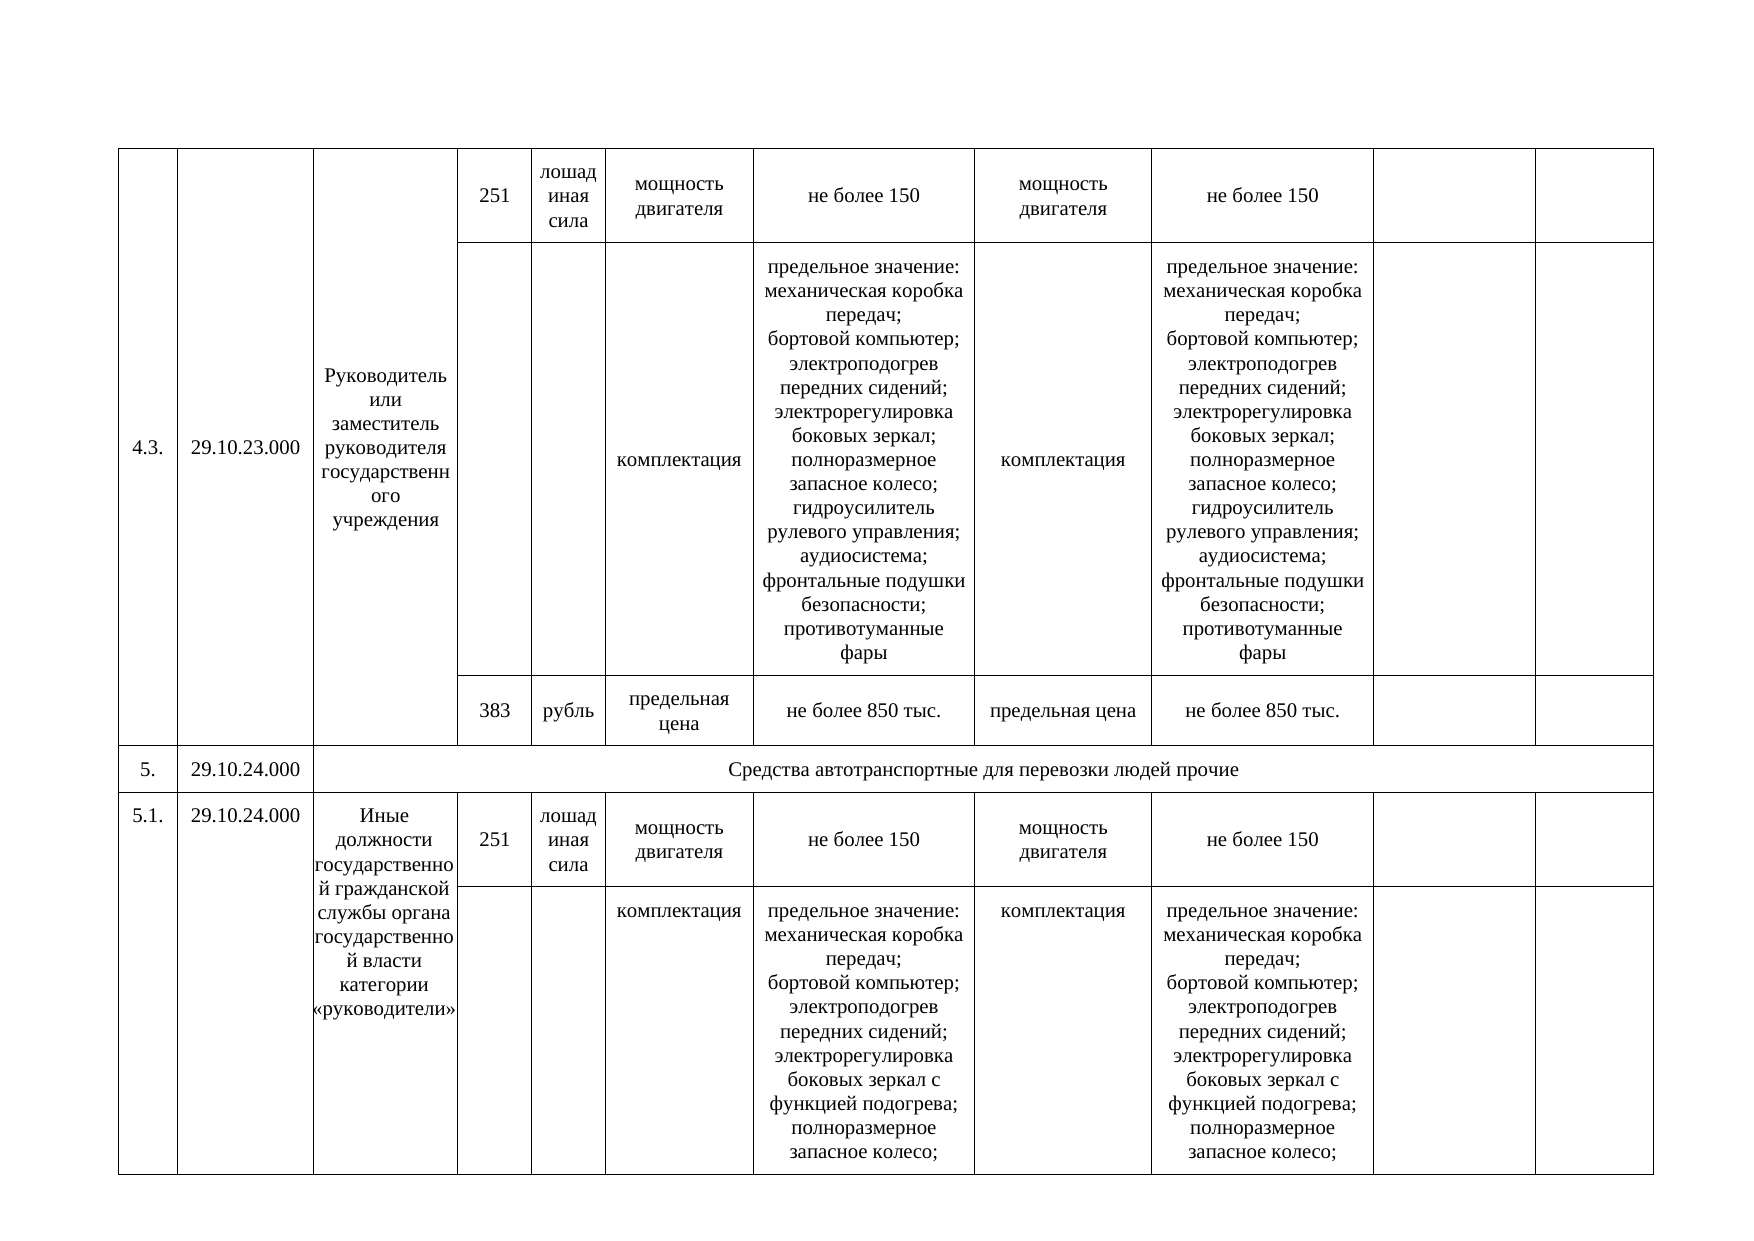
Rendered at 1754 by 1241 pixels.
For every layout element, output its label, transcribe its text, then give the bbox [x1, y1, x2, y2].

table_cell не более 150 [1152, 793, 1373, 886]
table_cell комплектация [606, 243, 753, 675]
table_cell [458, 887, 531, 1174]
table_cell предельное значение: механическая коробка передач; бортовой компьютер; электроподогрев передних сидений; электрорегулировка боковых зеркал; полноразмерное запасное колесо; гидроусилитель рулевого управления; аудиосистема; фронтальные подушки безопасности; противотуманные фары [754, 243, 974, 675]
table_cell мощность двигателя [606, 149, 753, 242]
table_cell предельная цена [606, 676, 753, 745]
table_cell предельное значение: механическая коробка передач; бортовой компьютер; электроподогрев передних сидений; электрорегулировка боковых зеркал; полноразмерное запасное колесо; гидроусилитель рулевого управления; аудиосистема; фронтальные подушки безопасности; противотуманные фары [1152, 243, 1373, 675]
table_cell 5. [119, 746, 177, 792]
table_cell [754, 887, 974, 1174]
table_cell [1536, 149, 1653, 242]
table_cell рубль [532, 676, 605, 745]
table_cell мощность двигателя [606, 793, 753, 886]
table_cell мощность двигателя [975, 149, 1151, 242]
table_cell [1374, 243, 1535, 675]
table_cell 29.10.23.000 [178, 149, 313, 745]
table_cell 251 [458, 149, 531, 242]
table_cell не более 150 [1152, 149, 1373, 242]
table_cell [458, 243, 531, 675]
table_cell не более 850 тыс. [754, 676, 974, 745]
table_cell [1536, 887, 1653, 1174]
table_cell 251 [458, 793, 531, 886]
table_cell Руководитель или заместитель руководителя государственного учреждения [314, 149, 457, 745]
table_cell 29.10.24.000 [178, 746, 313, 792]
table_cell 5.1. [119, 793, 177, 1174]
table_cell Иные должности государственной гражданской службы органа государственной власти категории «руководители» [314, 793, 457, 1174]
table_cell [1536, 676, 1653, 745]
table_cell [1374, 149, 1535, 242]
table_cell лошадиная сила [532, 149, 605, 242]
table_cell [1536, 243, 1653, 675]
table_cell предельная цена [975, 676, 1151, 745]
table_cell [1536, 793, 1653, 886]
table_cell не более 150 [754, 149, 974, 242]
table_cell Средства автотранспортные для перевозки людей прочие [314, 746, 1653, 792]
table_cell лошадиная сила [532, 793, 605, 886]
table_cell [1152, 887, 1373, 1174]
table_cell 4.3. [119, 149, 177, 745]
table_cell комплектация [975, 243, 1151, 675]
table_cell 383 [458, 676, 531, 745]
table_cell не более 850 тыс. [1152, 676, 1373, 745]
table_cell [1374, 887, 1535, 1174]
table_cell комплектация [606, 887, 753, 1174]
table_cell 29.10.24.000 [178, 793, 313, 1174]
table_cell [532, 243, 605, 675]
table_cell [1374, 676, 1535, 745]
table_cell мощность двигателя [975, 793, 1151, 886]
table_cell комплектация [975, 887, 1151, 1174]
table_cell не более 150 [754, 793, 974, 886]
table_cell [1374, 793, 1535, 886]
table_cell [532, 887, 605, 1174]
